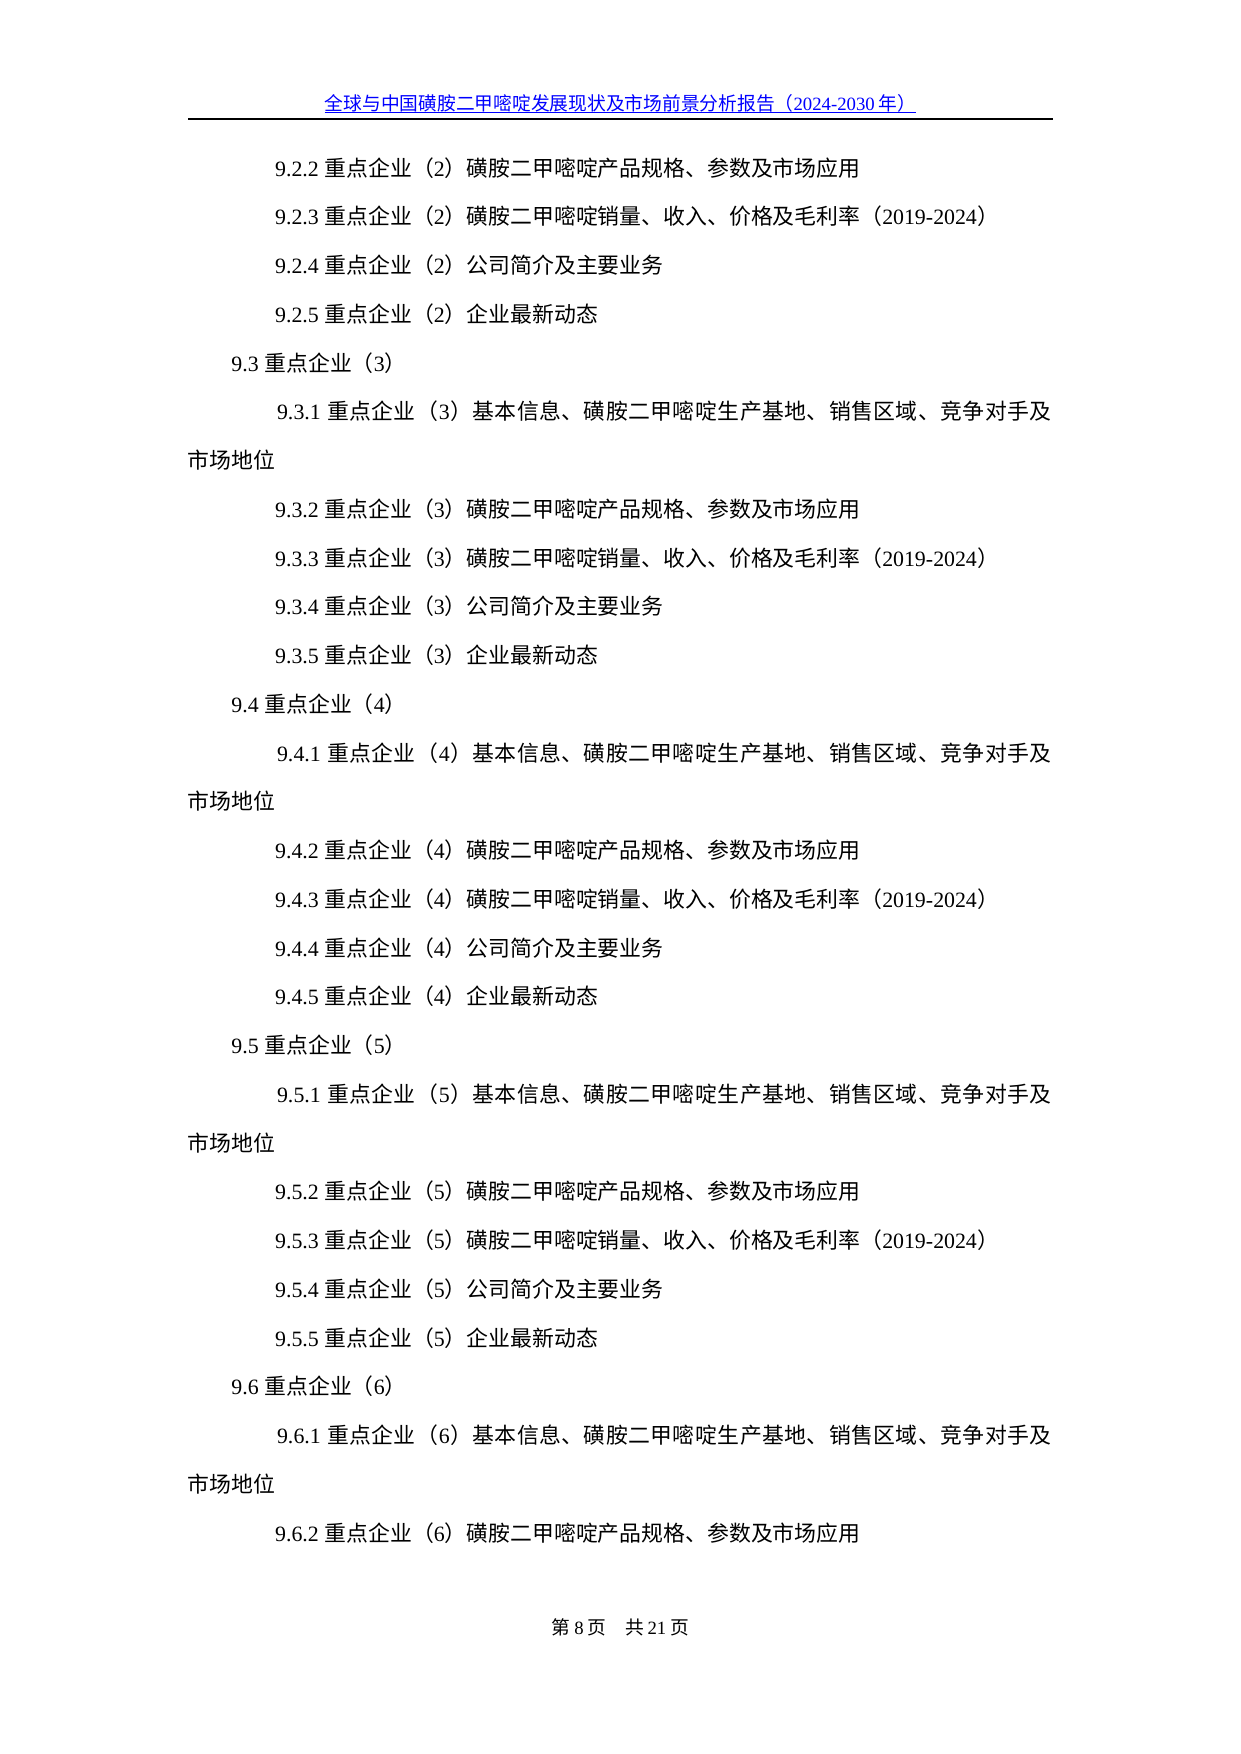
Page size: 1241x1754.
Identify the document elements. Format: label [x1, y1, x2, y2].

text [187, 150, 1053, 1548]
